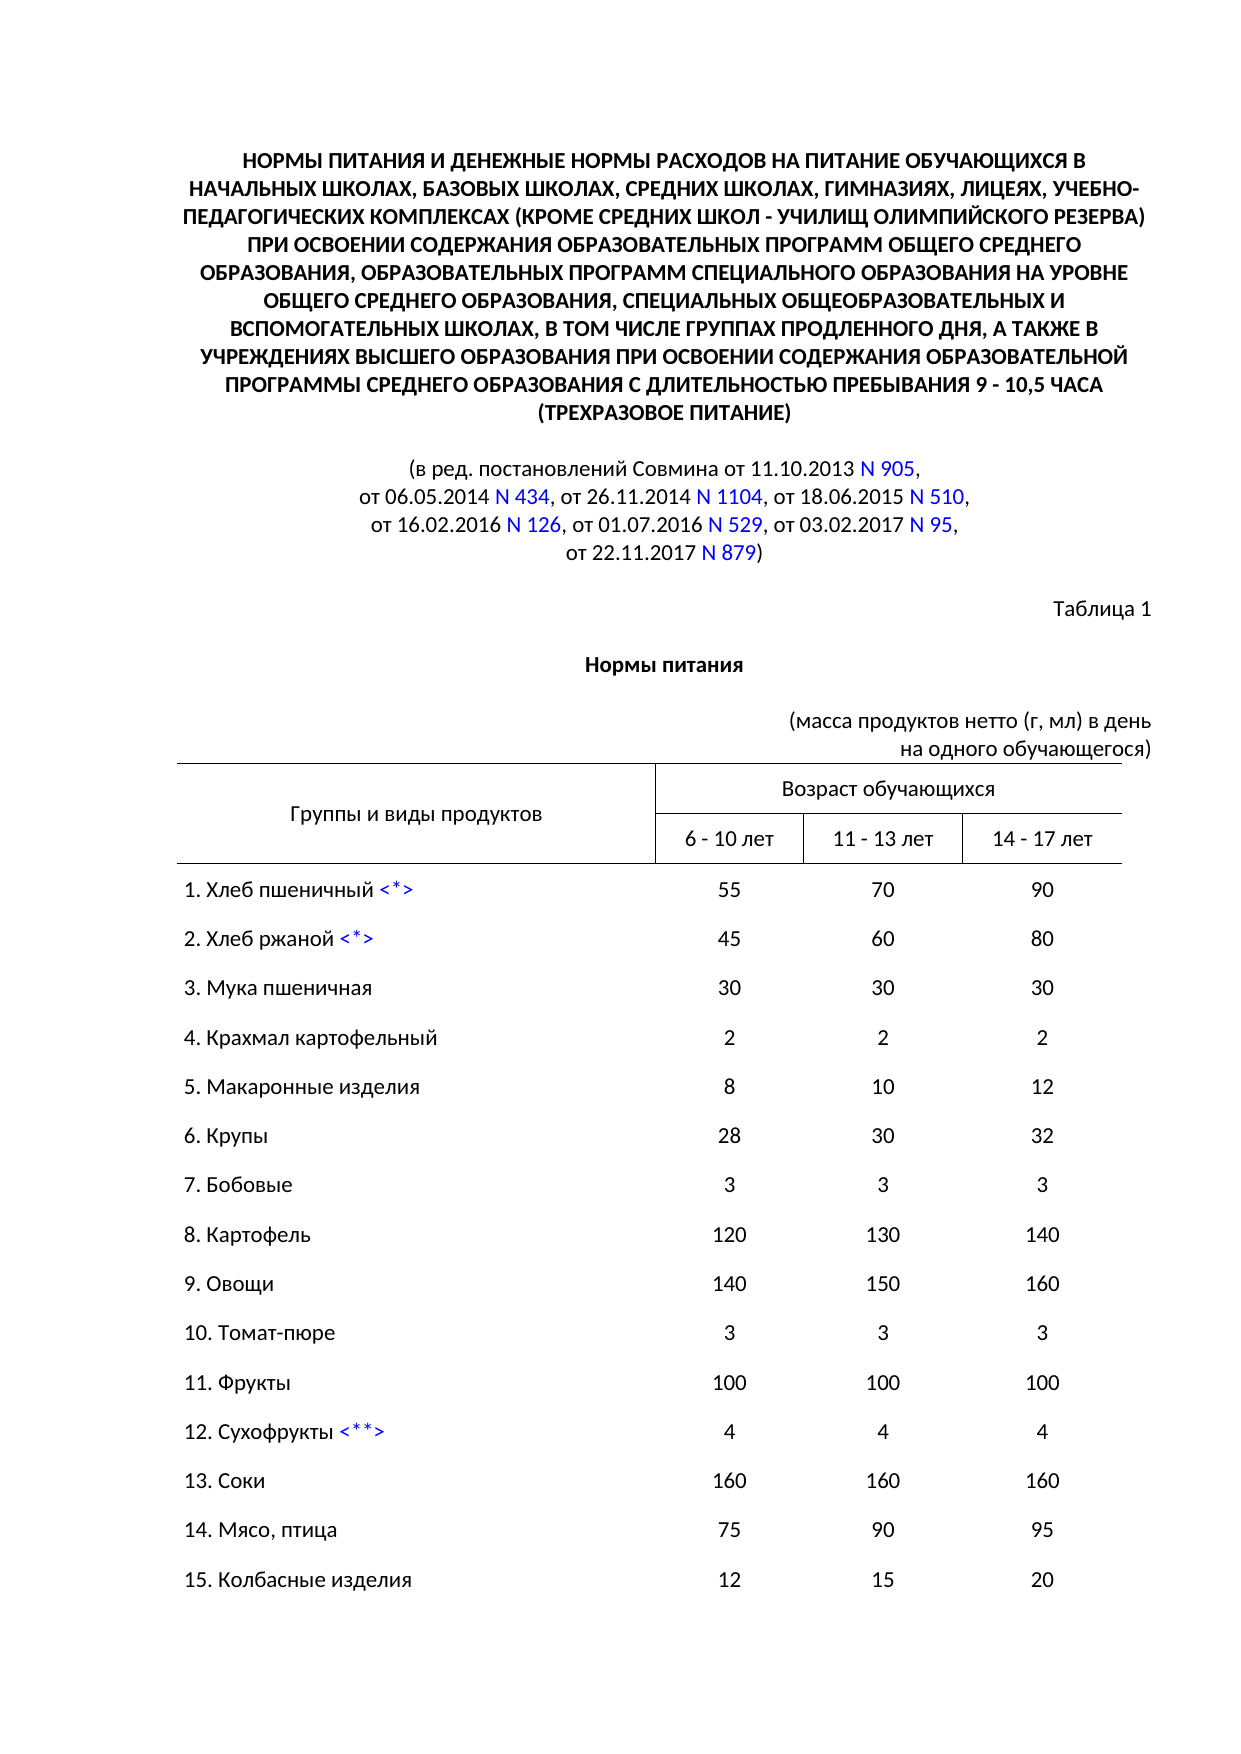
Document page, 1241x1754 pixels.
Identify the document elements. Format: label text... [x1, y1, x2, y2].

table_cell 3 [963, 1160, 1122, 1209]
table_cell 140 [963, 1209, 1122, 1258]
table_cell 20 [963, 1554, 1122, 1603]
table_cell 11. Фрукты [177, 1357, 655, 1406]
table_cell 160 [803, 1456, 962, 1505]
text на одного обучающегося) [177, 734, 1152, 763]
table_cell 95 [963, 1505, 1122, 1554]
table_cell 3 [655, 1160, 803, 1209]
table_cell 140 [655, 1259, 803, 1308]
title НОРМЫ ПИТАНИЯ И ДЕНЕЖНЫЕ НОРМЫ РАСХОДОВ НА ПИТАНИЕ ОБУЧАЮЩИХСЯ В НАЧАЛЬНЫХ ШКОЛАХ, БАЗОВЫХ ШКОЛАХ, СРЕДНИХ ШКОЛАХ, ГИМНАЗИЯХ, ЛИЦЕЯХ, УЧЕБНО-ПЕДАГОГИЧЕСКИХ КОМПЛЕКСАХ (КРОМЕ СРЕДНИХ ШКОЛ - УЧИЛИЩ ОЛИМПИЙСКОГО РЕЗЕРВА) ПРИ ОСВОЕНИИ СОДЕРЖАНИЯ ОБРАЗОВАТЕЛЬНЫХ ПРОГРАММ ОБЩЕГО СРЕДНЕГО ОБРАЗОВАНИЯ, ОБРАЗОВАТЕЛЬНЫХ ПРОГРАММ СПЕЦИАЛЬНОГО ОБРАЗОВАНИЯ НА УРОВНЕ ОБЩЕГО СРЕДНЕГО ОБРАЗОВАНИЯ, СПЕЦИАЛЬНЫХ ОБЩЕОБРАЗОВАТЕЛЬНЫХ И ВСПОМОГАТЕЛЬНЫХ ШКОЛАХ, В ТОМ ЧИСЛЕ ГРУППАХ ПРОДЛЕННОГО ДНЯ, А ТАКЖЕ В УЧРЕЖДЕНИЯХ ВЫСШЕГО ОБРАЗОВАНИЯ ПРИ ОСВОЕНИИ СОДЕРЖАНИЯ ОБРАЗОВАТЕЛЬНОЙ ПРОГРАММЫ СРЕДНЕГО ОБРАЗОВАНИЯ С ДЛИТЕЛЬНОСТЬЮ ПРЕБЫВАНИЯ 9 - 10,5 ЧАСА (ТРЕХРАЗОВОЕ ПИТАНИЕ) [177, 146, 1152, 426]
table_cell 30 [655, 963, 803, 1012]
table_cell 120 [655, 1209, 803, 1258]
table_cell 5. Макаронные изделия [177, 1061, 655, 1111]
table_cell 160 [963, 1259, 1122, 1308]
table_cell 15 [803, 1554, 962, 1603]
table_cell 6 - 10 лет [656, 814, 803, 863]
table_cell 3 [803, 1308, 962, 1357]
table_cell 30 [963, 963, 1122, 1012]
table_cell 6. Крупы [177, 1111, 655, 1160]
table_cell 3 [655, 1308, 803, 1357]
text от 22.11.2017 N 879) [177, 538, 1152, 566]
table_cell 8. Картофель [177, 1209, 655, 1258]
table_cell 75 [655, 1505, 803, 1554]
table_cell 7. Бобовые [177, 1160, 655, 1209]
table_cell 1. Хлеб пшеничный <*> [177, 864, 655, 913]
table_cell 45 [655, 914, 803, 963]
table_cell 14. Мясо, птица [177, 1505, 655, 1554]
text (в ред. постановлений Совмина от 11.10.2013 N 905, [177, 454, 1152, 482]
text от 06.05.2014 N 434, от 26.11.2014 N 1104, от 18.06.2015 N 510, [177, 482, 1152, 510]
table_cell 9. Овощи [177, 1259, 655, 1308]
table_cell 4. Крахмал картофельный [177, 1012, 655, 1061]
table_cell 4 [963, 1406, 1122, 1456]
table_cell 2 [655, 1012, 803, 1061]
table_cell 28 [655, 1111, 803, 1160]
table_cell 12 [963, 1061, 1122, 1111]
table_cell 100 [655, 1357, 803, 1406]
table_cell 14 - 17 лет [963, 814, 1122, 863]
table_cell 90 [803, 1505, 962, 1554]
table_cell 3 [963, 1308, 1122, 1357]
table_cell 130 [803, 1209, 962, 1258]
text от 16.02.2016 N 126, от 01.07.2016 N 529, от 03.02.2017 N 95, [177, 510, 1152, 538]
table_cell 90 [963, 864, 1122, 913]
table_header Возраст обучающихся [656, 764, 1122, 813]
table_cell 100 [803, 1357, 962, 1406]
table_cell 55 [655, 864, 803, 913]
table_cell 2 [803, 1012, 962, 1061]
table_cell 11 - 13 лет [804, 814, 962, 863]
table_cell 160 [655, 1456, 803, 1505]
table_cell 100 [963, 1357, 1122, 1406]
table_cell 3 [803, 1160, 962, 1209]
text Таблица 1 [177, 594, 1152, 622]
table_cell 4 [655, 1406, 803, 1456]
table_cell 12 [655, 1554, 803, 1603]
table_cell 12. Сухофрукты <**> [177, 1406, 655, 1456]
table_cell 80 [963, 914, 1122, 963]
table_cell 15. Колбасные изделия [177, 1554, 655, 1603]
table_cell 32 [963, 1111, 1122, 1160]
table_cell 150 [803, 1259, 962, 1308]
table_cell 30 [803, 1111, 962, 1160]
table_header Группы и виды продуктов [177, 764, 655, 863]
table_cell 2 [963, 1012, 1122, 1061]
table_cell 8 [655, 1061, 803, 1111]
table_cell 10. Томат-пюре [177, 1308, 655, 1357]
table_cell 4 [803, 1406, 962, 1456]
text (масса продуктов нетто (г, мл) в день [177, 707, 1152, 734]
table_cell 160 [963, 1456, 1122, 1505]
table_cell 70 [803, 864, 962, 913]
text Нормы питания [177, 651, 1152, 678]
table_cell 30 [803, 963, 962, 1012]
table_cell 10 [803, 1061, 962, 1111]
table_cell 60 [803, 914, 962, 963]
table_cell 2. Хлеб ржаной <*> [177, 914, 655, 963]
table_cell 13. Соки [177, 1456, 655, 1505]
table_cell 3. Мука пшеничная [177, 963, 655, 1012]
